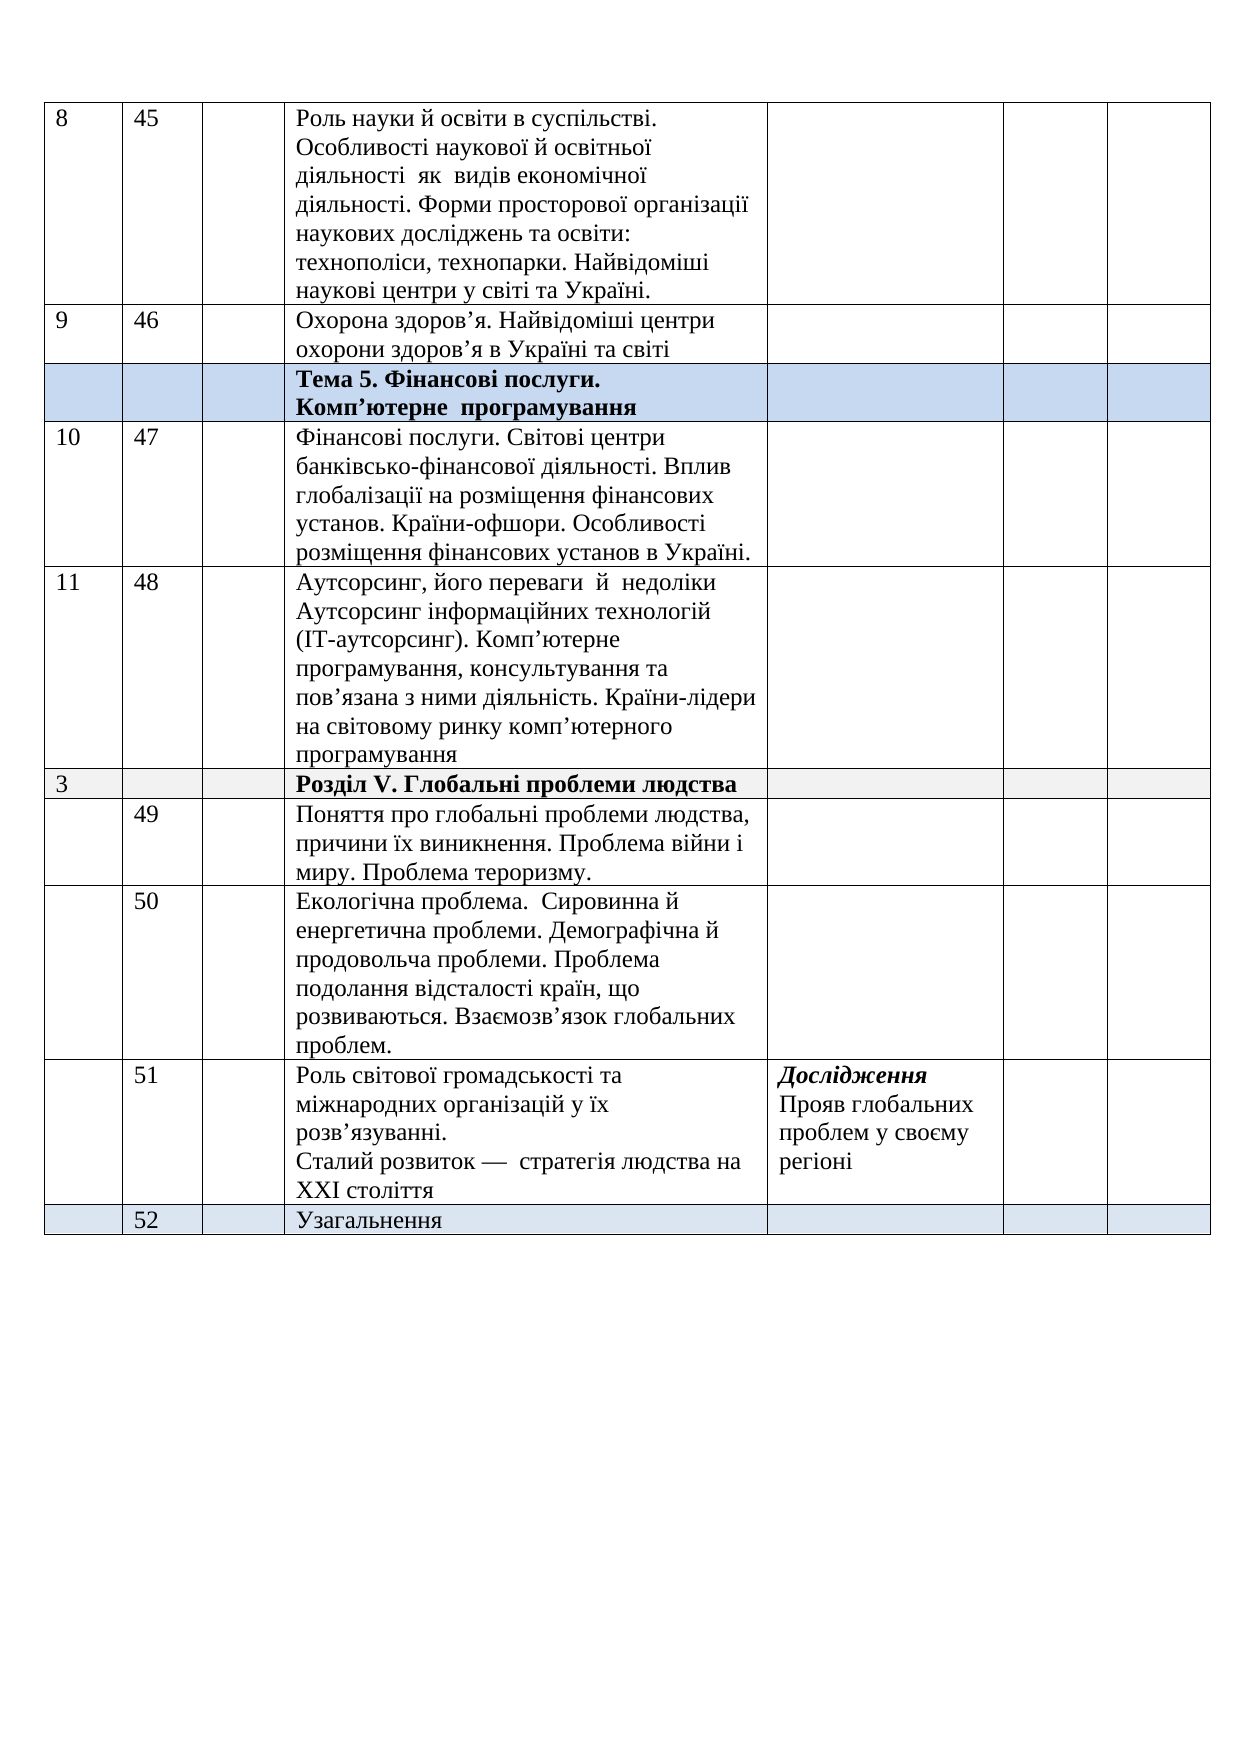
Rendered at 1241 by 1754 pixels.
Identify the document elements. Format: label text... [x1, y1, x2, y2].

table_cell 3 [45, 769, 122, 798]
table_cell [203, 305, 284, 363]
table_cell [1108, 886, 1210, 1059]
table_cell [1004, 769, 1107, 798]
table_cell [1108, 769, 1210, 798]
table_cell Поняття про глобальні проблеми людства, причини їх виникнення. Проблема війни і миру. Проблема тероризму. [285, 799, 767, 885]
table_cell [1004, 1060, 1107, 1204]
table_cell 51 [123, 1060, 202, 1204]
table_cell [1108, 567, 1210, 768]
table_cell Аутсорсинг, його переваги й недоліки Аутсорсинг інформаційних технологій (ІТ-аутсорсинг). Комп’ютерне програмування, консультування та пов’язана з ними діяльність. Країни-лідери на світовому ринку комп’ютерного програмування [285, 567, 767, 768]
table_cell [123, 364, 202, 421]
table_cell 11 [45, 567, 122, 768]
table_cell [45, 799, 122, 885]
table_cell [1108, 422, 1210, 566]
table_cell Узагальнення [285, 1205, 767, 1233]
table_cell Дослідження Прояв глобальних проблем у своєму регіоні [768, 1060, 1003, 1204]
table_cell [45, 1205, 122, 1233]
table_cell [203, 1205, 284, 1233]
table_cell [1004, 799, 1107, 885]
table_cell Розділ V. Глобальні проблеми людства [285, 769, 767, 798]
table_cell 50 [123, 886, 202, 1059]
table_cell [203, 567, 284, 768]
table_cell [768, 799, 1003, 885]
table_cell [45, 886, 122, 1059]
table_cell 49 [123, 799, 202, 885]
table_cell [768, 103, 1003, 304]
table_cell [768, 567, 1003, 768]
table_cell [45, 1060, 122, 1204]
table_cell [1004, 567, 1107, 768]
table_cell [203, 422, 284, 566]
table_cell [1108, 799, 1210, 885]
table_cell [768, 305, 1003, 363]
table_cell [1108, 1060, 1210, 1204]
table_cell [203, 364, 284, 421]
table_cell [768, 1205, 1003, 1233]
table_cell 9 [45, 305, 122, 363]
table_cell [768, 364, 1003, 421]
table_cell [1108, 103, 1210, 304]
table_cell 8 [45, 103, 122, 304]
table_cell [1108, 1205, 1210, 1233]
table_cell Екологічна проблема. Сировинна й енергетична проблеми. Демографічна й продовольча проблеми. Проблема подолання відсталості країн, що розвиваються. Взаємозв’язок глобальних проблем. [285, 886, 767, 1059]
table_cell [123, 769, 202, 798]
table_cell [1004, 1205, 1107, 1233]
table_cell 45 [123, 103, 202, 304]
table_cell [203, 1060, 284, 1204]
table_cell [45, 364, 122, 421]
table_cell [1004, 103, 1107, 304]
table_cell [203, 886, 284, 1059]
table_cell 10 [45, 422, 122, 566]
table_cell Фінансові послуги. Світові центри банківсько-фінансової діяльності. Вплив глобалізації на розміщення фінансових установ. Країни-офшори. Особливості розміщення фінансових установ в Україні. [285, 422, 767, 566]
table_cell Роль світової громадськості та міжнародних організацій у їх розв’язуванні. Сталий розвиток — стратегія людства на ХХІ століття [285, 1060, 767, 1204]
table_cell [1004, 422, 1107, 566]
table_cell [1004, 886, 1107, 1059]
table_cell [768, 769, 1003, 798]
table_cell [1108, 364, 1210, 421]
table_cell Роль науки й освіти в суспільстві. Особливості наукової й освітньої діяльності як видів економічної діяльності. Форми просторової організації наукових досліджень та освіти: технополіси, технопарки. Найвідоміші наукові центри у світі та Україні. [285, 103, 767, 304]
table_cell Тема 5. Фінансові послуги. Комп’ютерне програмування [285, 364, 767, 421]
table_cell 47 [123, 422, 202, 566]
table_cell [1004, 305, 1107, 363]
table_cell Охорона здоров’я. Найвідоміші центри охорони здоров’я в Україні та світі [285, 305, 767, 363]
table_cell [203, 769, 284, 798]
table_cell 46 [123, 305, 202, 363]
table_cell [1004, 364, 1107, 421]
table_cell 52 [123, 1205, 202, 1233]
table_cell [1108, 305, 1210, 363]
table_cell [203, 799, 284, 885]
table_cell 48 [123, 567, 202, 768]
table_cell [768, 886, 1003, 1059]
table_cell [203, 103, 284, 304]
table_cell [768, 422, 1003, 566]
